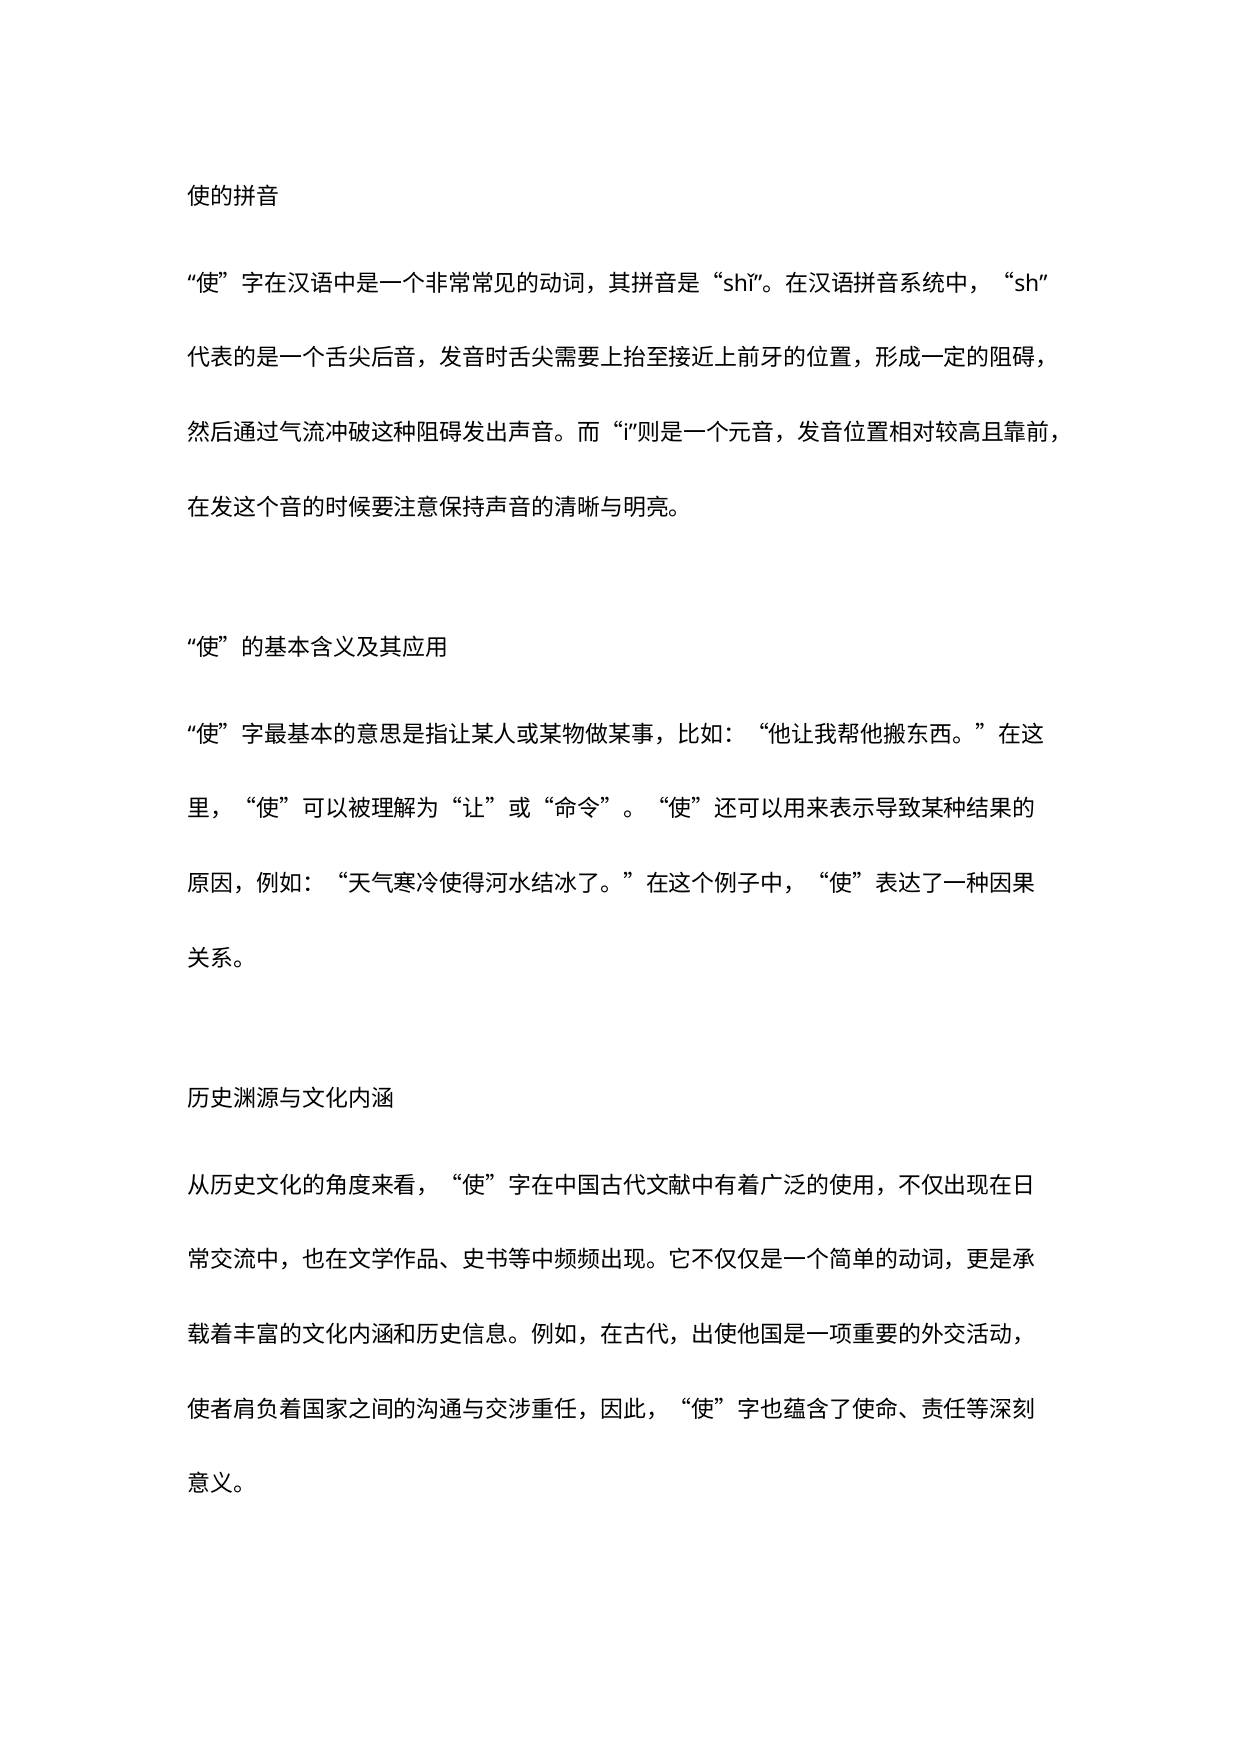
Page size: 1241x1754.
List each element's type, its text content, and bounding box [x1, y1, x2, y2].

text 历史渊源与文化内涵 [187, 1064, 1053, 1129]
text 使的拼音 [187, 162, 1053, 227]
text “使”的基本含义及其应用 [187, 613, 1053, 678]
text 从历史文化的角度来看，“使”字在中国古代文献中有着广泛的使用，不仅出现在日常交流中，也在文学作品、史书等中频频出现。它不仅仅是一个简单的动词，更是承载着丰富的文化内涵和历史信息。例如，在古代，出使他国是一项重要的外交活动，使者肩负着国家之间的沟通与交涉重任，因此，“使”字也蕴含了使命、责任等深刻意义。 [187, 1151, 1053, 1514]
text “使”字在汉语中是一个非常常见的动词，其拼音是“shǐ”。在汉语拼音系统中，“sh”代表的是一个舌尖后音，发音时舌尖需要上抬至接近上前牙的位置，形成一定的阻碍，然后通过气流冲破这种阻碍发出声音。而“i”则是一个元音，发音位置相对较高且靠前，在发这个音的时候要注意保持声音的清晰与明亮。 [187, 248, 1053, 538]
text “使”字最基本的意思是指让某人或某物做某事，比如：“他让我帮他搬东西。”在这里，“使”可以被理解为“让”或“命令”。“使”还可以用来表示导致某种结果的原因，例如：“天气寒冷使得河水结冰了。”在这个例子中，“使”表达了一种因果关系。 [187, 700, 1053, 989]
